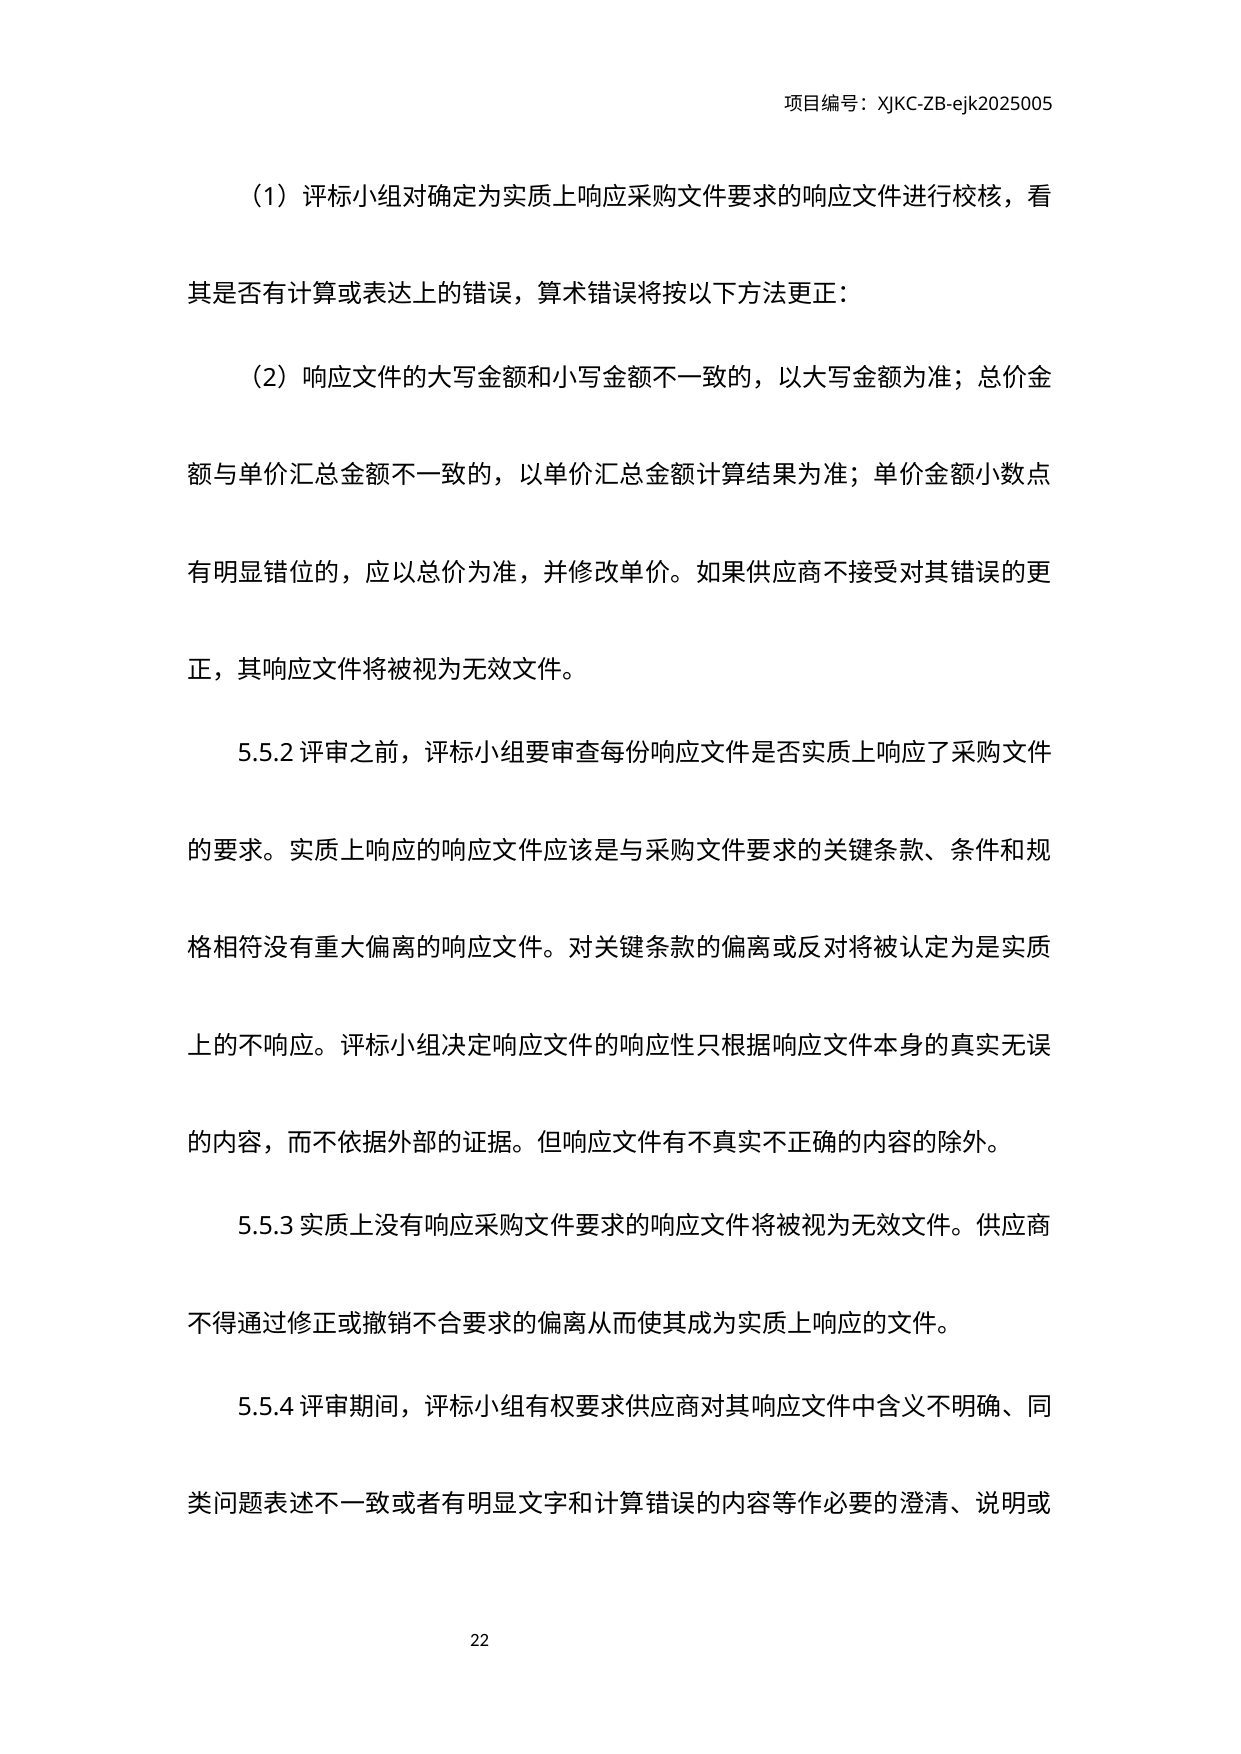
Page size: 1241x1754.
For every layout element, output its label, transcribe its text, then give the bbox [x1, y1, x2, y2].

text （1）评标小组对确定为实质上响应采购文件要求的响应文件进行校核，看其是否有计算或表达上的错误，算术错误将按以下方法更正： [187, 162, 1053, 324]
text 5.5.3实质上没有响应采购文件要求的响应文件将被视为无效文件。供应商不得通过修正或撤销不合要求的偏离从而使其成为实质上响应的文件。 [187, 1191, 1053, 1354]
text 5.5.2评审之前，评标小组要审查每份响应文件是否实质上响应了采购文件的要求。实质上响应的响应文件应该是与采购文件要求的关键条款、条件和规格相符没有重大偏离的响应文件。对关键条款的偏离或反对将被认定为是实质上的不响应。评标小组决定响应文件的响应性只根据响应文件本身的真实无误的内容，而不依据外部的证据。但响应文件有不真实不正确的内容的除外。 [187, 718, 1053, 1173]
text （2）响应文件的大写金额和小写金额不一致的，以大写金额为准；总价金额与单价汇总金额不一致的，以单价汇总金额计算结果为准；单价金额小数点有明显错位的，应以总价为准，并修改单价。如果供应商不接受对其错误的更正，其响应文件将被视为无效文件。 [187, 343, 1053, 700]
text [187, 1372, 1053, 1534]
